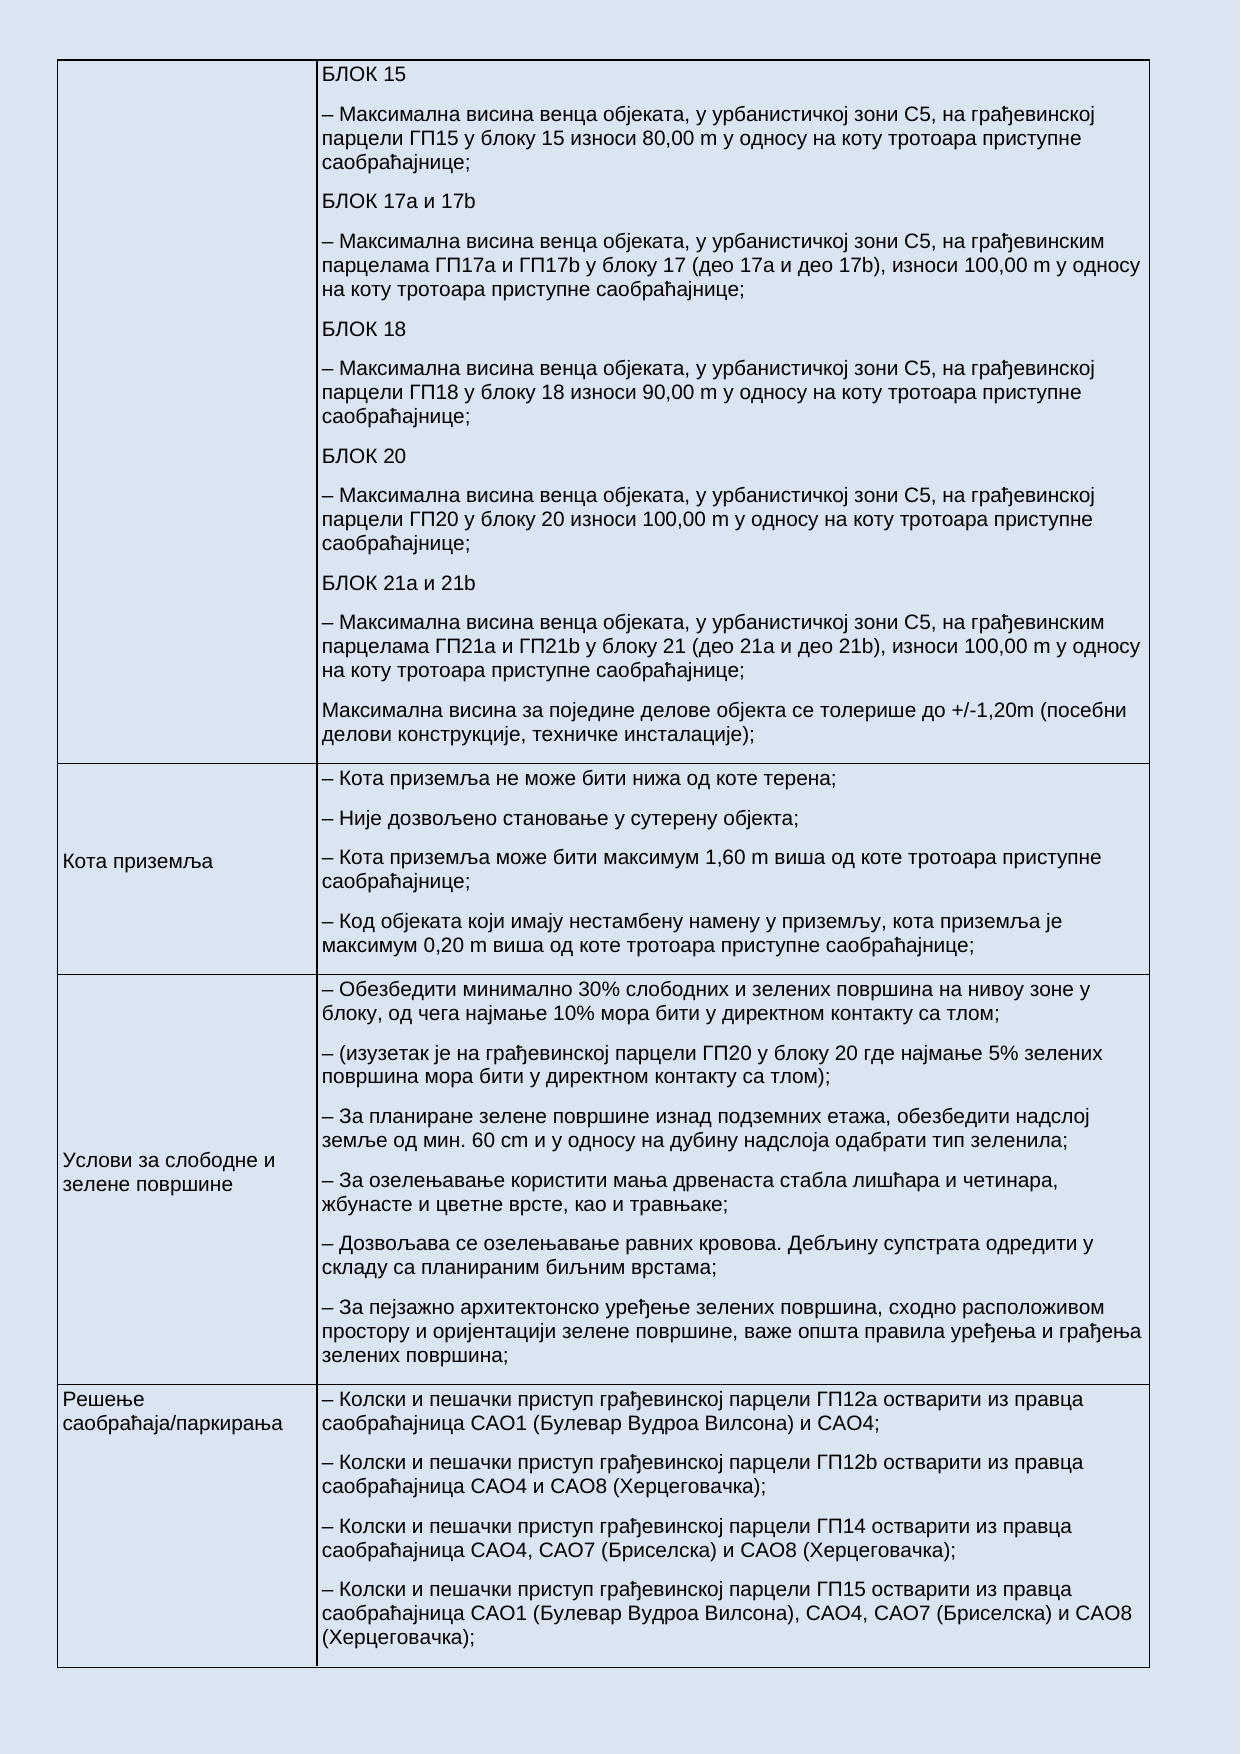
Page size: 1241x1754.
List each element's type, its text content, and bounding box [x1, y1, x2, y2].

table_cell Услови за слободне и зелене површине [58, 975, 316, 1383]
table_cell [58, 1385, 316, 1666]
table_cell Кота приземља [58, 764, 316, 974]
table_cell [318, 1385, 1149, 1666]
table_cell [318, 61, 1149, 763]
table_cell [58, 61, 316, 763]
table_cell – Кота приземља не може бити нижа од коте терена; – Није дозвољено становање у сутерену објекта; – Кота приземља може бити максимум 1,60 m виша од коте тротоара приступне саобраћајнице; – Код објеката који имају нестамбену намену у приземљу, кота приземља је максимум 0,20 m виша од коте тротоара приступне саобраћајнице; [318, 764, 1149, 974]
table_cell – Обезбедити минимално 30% слободних и зелених површина на нивоу зоне у блоку, од чега најмање 10% мора бити у директном контакту са тлом; – (изузетак је на грађевинској парцели ГП20 у блоку 20 где најмање 5% зелених површина мора бити у директном контакту са тлом); – За планиране зелене површине изнад подземних етажа, обезбедити надслој земље од мин. 60 cm и у односу на дубину надслоја одабрати тип зеленила; – За озелењавање користити мања дрвенаста стабла лишћара и четинара, жбунасте и цветне врсте, као и травњаке; – Дозвољава се озелењавање равних кровова. Дебљину супстрата одредити у складу са планираним биљним врстама; – За пејзажно архитектонско уређење зелених површина, сходно расположивом простору и оријентацији зелене површине, важе општа правила уређења и грађења зелених површина; [318, 975, 1149, 1383]
